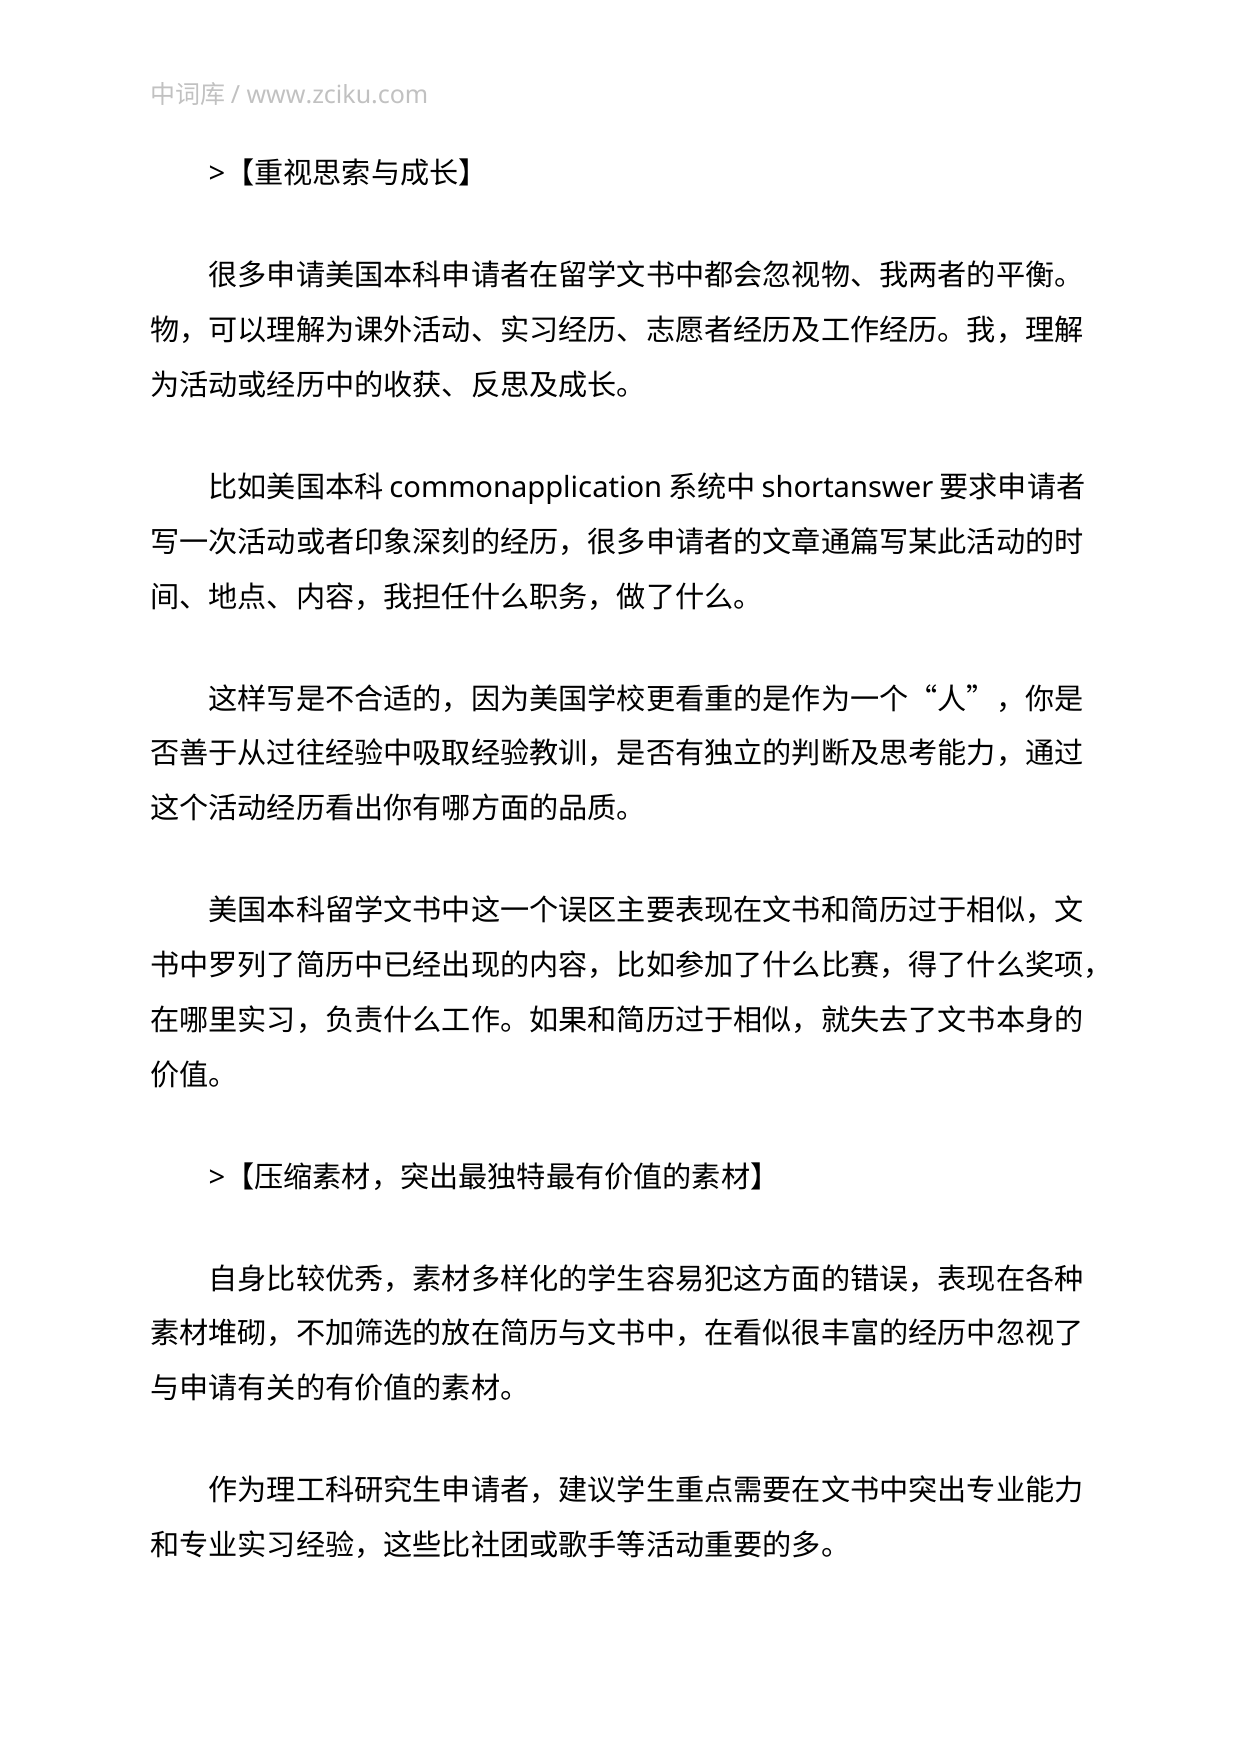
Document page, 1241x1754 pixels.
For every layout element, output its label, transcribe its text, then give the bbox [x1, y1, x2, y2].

text 自身比较优秀，素材多样化的学生容易犯这方面的错误，表现在各种素材堆砌，不加筛选的放在简历与文书中，在看似很丰富的经历中忽视了与申请有关的有价值的素材。 [150, 1255, 1090, 1407]
text 美国本科留学文书中这一个误区主要表现在文书和简历过于相似，文书中罗列了简历中已经出现的内容，比如参加了什么比赛，得了什么奖项，在哪里实习，负责什么工作。如果和简历过于相似，就失去了文书本身的价值。 [150, 887, 1090, 1094]
text 很多申请美国本科申请者在留学文书中都会忽视物、我两者的平衡。物，可以理解为课外活动、实习经历、志愿者经历及工作经历。我，理解为活动或经历中的收获、反思及成长。 [150, 252, 1090, 404]
text >【压缩素材，突出最独特最有价值的素材】 [150, 1153, 1090, 1196]
text 这样写是不合适的，因为美国学校更看重的是作为一个“人”，你是否善于从过往经验中吸取经验教训，是否有独立的判断及思考能力，通过这个活动经历看出你有哪方面的品质。 [150, 675, 1090, 827]
text 作为理工科研究生申请者，建议学生重点需要在文书中突出专业能力和专业实习经验，这些比社团或歌手等活动重要的多。 [150, 1467, 1090, 1564]
text 比如美国本科commonapplication系统中shortanswer要求申请者写一次活动或者印象深刻的经历，很多申请者的文章通篇写某此活动的时间、地点、内容，我担任什么职务，做了什么。 [150, 463, 1090, 616]
text >【重视思索与成长】 [150, 150, 1090, 192]
